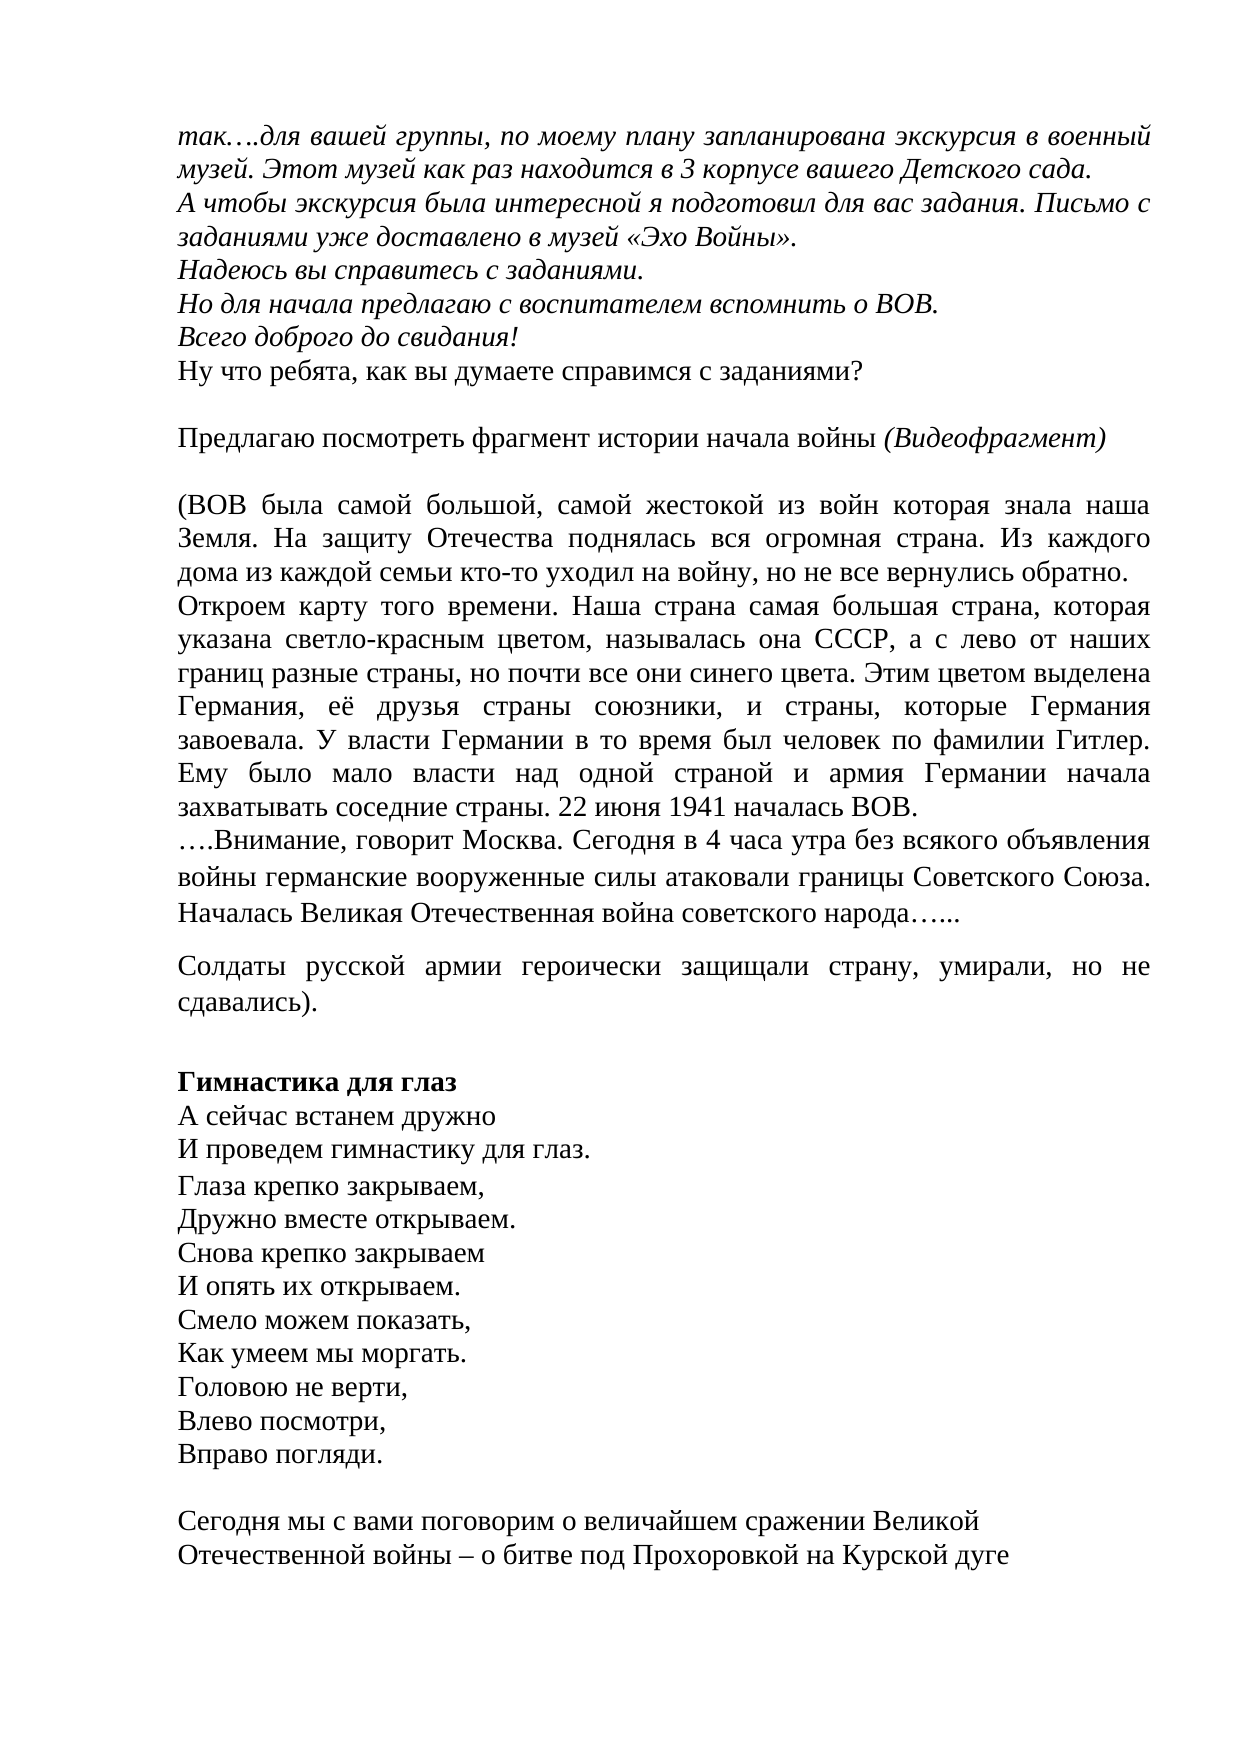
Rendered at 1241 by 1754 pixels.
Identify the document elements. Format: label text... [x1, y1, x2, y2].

text Глаза крепко закрываем, [177, 1168, 1152, 1201]
text Головою не верти, [177, 1369, 1152, 1403]
text И опять их открываем. [177, 1268, 1152, 1302]
text Надеюсь вы справитесь с заданиями. [177, 252, 1152, 286]
text Гимнастика для глаз [177, 1064, 1152, 1098]
text Смело можем показать, [177, 1302, 1152, 1336]
text Откроем карту того времени. Наша страна самая большая страна, которая указана светло-красным цветом, называлась она СССР, а с лево от наших границ разные страны, но почти все они синего цвета. Этим цветом выделена Германия, её друзья страны союзники, и страны, которые Германия завоевала. У власти Германии в то время был человек по фамилии Гитлер. Ему было мало власти над одной страной и армия Германии начала захватывать соседние страны. 22 июня 1941 началась ВОВ. [177, 588, 1152, 822]
text Всего доброго до свидания! [177, 319, 1152, 353]
text А сейчас встанем дружно [177, 1098, 1152, 1132]
text (ВОВ была самой большой, самой жестокой из войн которая знала наша Земля. На защиту Отечества поднялась вся огромная страна. Из каждого дома из каждой семьи кто-то уходил на войну, но не все вернулись обратно. [177, 487, 1152, 588]
text И проведем гимнастику для глаз. [177, 1132, 1152, 1165]
text А чтобы экскурсия была интересной я подготовил для вас задания. Письмо с заданиями уже доставлено в музей «Эхо Войны». [177, 185, 1152, 252]
text Дружно вместе открываем. [177, 1201, 1152, 1235]
text Влево посмотри, [177, 1403, 1152, 1436]
text Сегодня мы с вами поговорим о величайшем сражении Великой Отечественной войны – о битве под Прохоровкой на Курской дуге [177, 1503, 1152, 1570]
text Но для начала предлагаю с воспитателем вспомнить о ВОВ. [177, 286, 1152, 319]
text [177, 118, 1152, 185]
text ….Внимание, говорит Москва. Сегодня в 4 часа утра без всякого объявления войны германские вооруженные силы атаковали границы Советского Союза. Началась Великая Отечественная война советского народа…... [177, 822, 1152, 928]
text Как умеем мы моргать. [177, 1336, 1152, 1369]
text Снова крепко закрываем [177, 1235, 1152, 1268]
text Ну что ребята, как вы думаете справимся с заданиями? [177, 353, 1152, 386]
text Предлагаю посмотреть фрагмент истории начала войны (Видеофрагмент) [177, 420, 1152, 453]
text Вправо погляди. [177, 1436, 1152, 1470]
text Солдаты русской армии героически защищали страну, умирали, но не сдавались). [177, 948, 1152, 1017]
